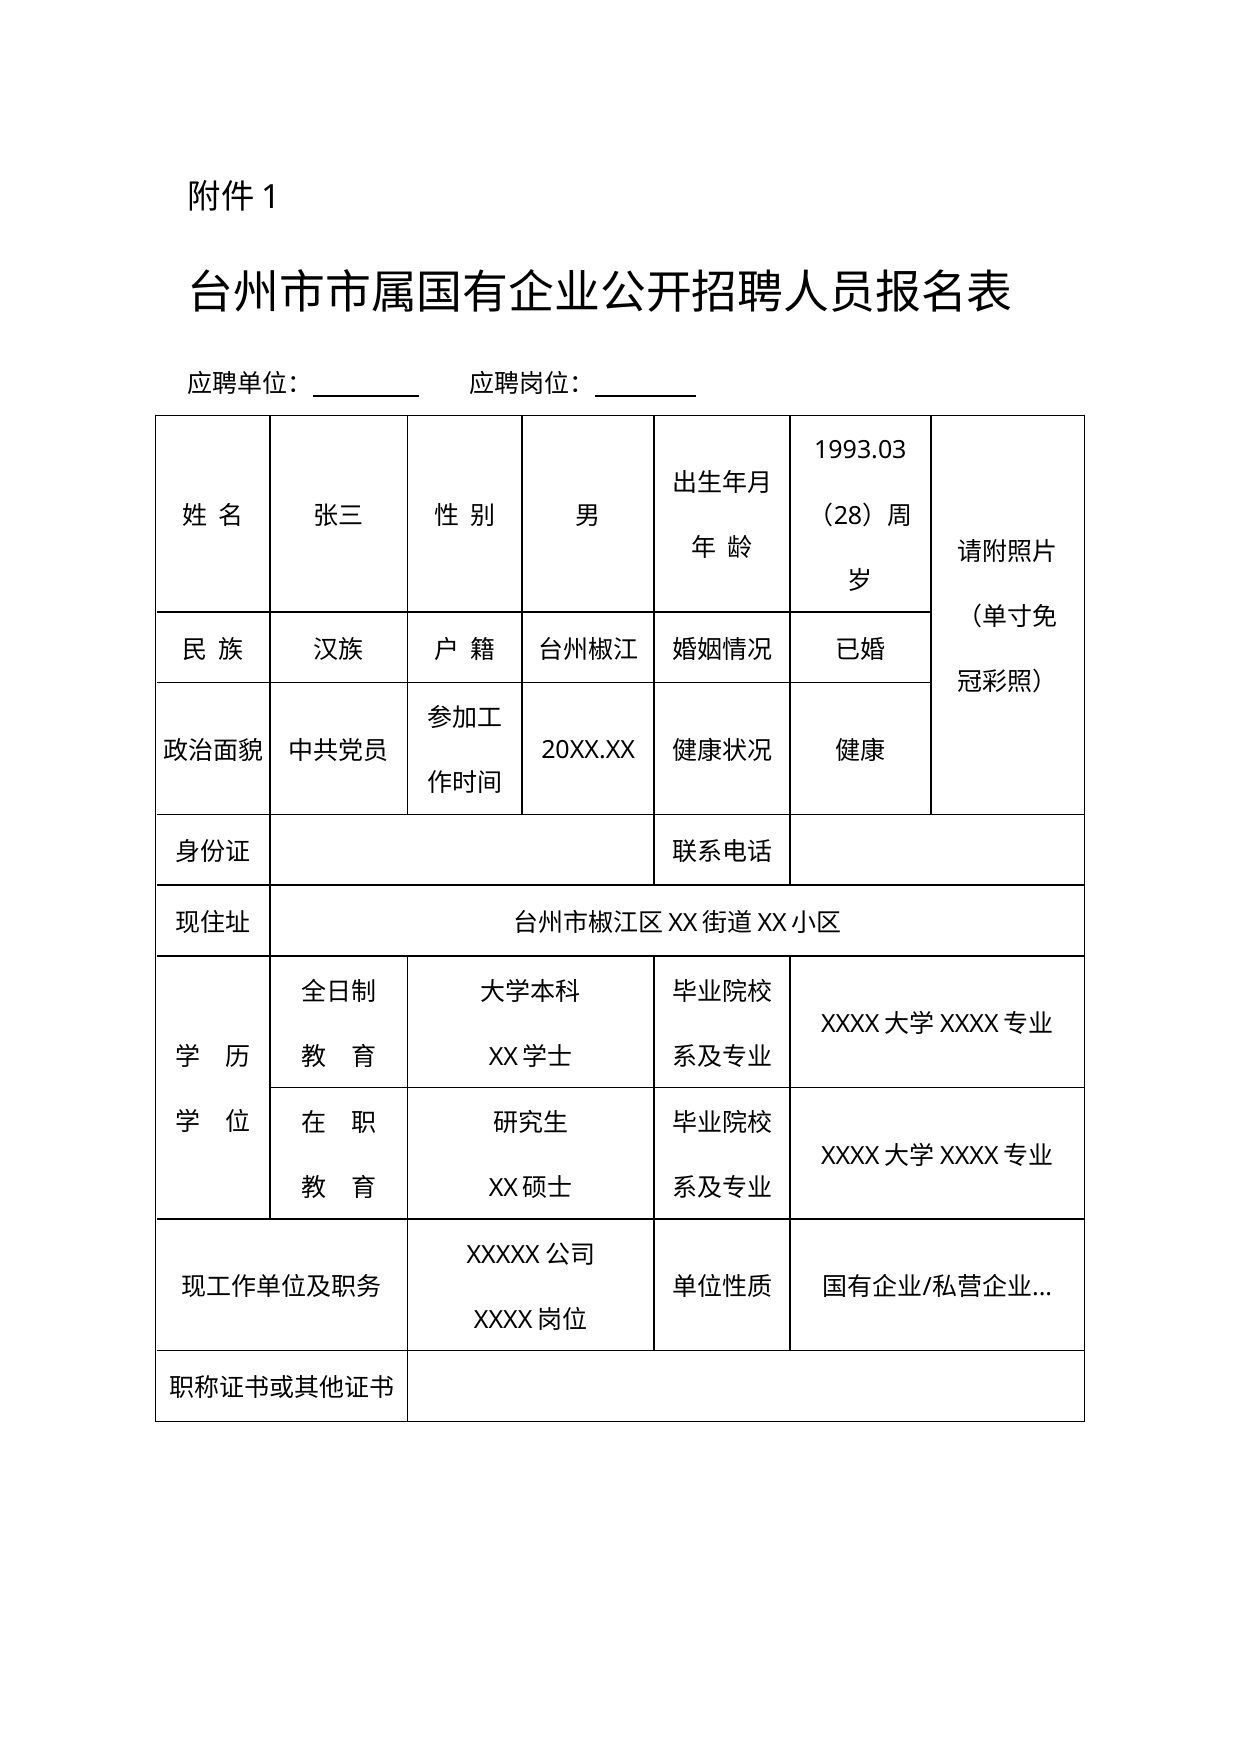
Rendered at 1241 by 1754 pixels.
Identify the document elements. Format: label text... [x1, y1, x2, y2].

text 台州市市属国有企业公开招聘人员报名表 [187, 239, 1053, 337]
table_cell 身份证 [156, 815, 269, 884]
table_header 姓 名 [156, 416, 269, 611]
table_cell 现住址 [156, 885, 269, 955]
table_cell 健康状况 [655, 683, 789, 813]
table_cell 参加工作时间 [408, 683, 521, 813]
table_cell 职称证书或其他证书 [156, 1351, 407, 1421]
table_header 1993.03 （28）周岁 [791, 416, 930, 611]
table_cell 联系电话 [655, 815, 789, 884]
table_cell 大学本科 XX学士 [408, 957, 653, 1087]
table_cell 单位性质 [655, 1220, 789, 1350]
table_header 请附照片 （单寸免 冠彩照） [932, 416, 1084, 813]
table_cell XXXX大学 XXXX专业 [791, 957, 1084, 1087]
text 附件1 [187, 162, 1053, 227]
table_cell 在 职 教 育 [271, 1088, 407, 1218]
table_cell 台州市椒江区XX街道XX小区 [271, 886, 1084, 955]
table_cell [408, 1351, 1084, 1421]
text 应聘单位： 应聘岗位： [187, 349, 1053, 414]
table_cell 全日制 教 育 [271, 957, 407, 1087]
table_cell 婚姻情况 [655, 613, 789, 682]
table_cell 现工作单位及职务 [156, 1219, 407, 1350]
table_header 张三 [271, 416, 407, 611]
table_cell XXXXX公司 XXXX岗位 [408, 1220, 653, 1350]
table_header 性 别 [408, 416, 521, 611]
table_cell [791, 815, 1084, 884]
table_header 男 [523, 416, 653, 611]
table_cell 毕业院校 系及专业 [655, 1088, 789, 1218]
table_cell 研究生 XX硕士 [408, 1088, 653, 1218]
table_cell 台州椒江 [523, 613, 653, 682]
table_cell 已婚 [791, 613, 930, 682]
table_header 出生年月 年 龄 [655, 416, 789, 611]
table_cell 汉族 [271, 613, 407, 682]
table_cell 政治面貌 [156, 683, 269, 813]
table_cell 国有企业/私营企业... [791, 1220, 1084, 1350]
table_cell 民 族 [156, 612, 269, 682]
table_cell 中共党员 [271, 683, 407, 813]
table_cell 健康 [791, 683, 930, 813]
table_cell 学 历 学 位 [156, 956, 269, 1218]
table_cell 20XX.XX [523, 683, 653, 813]
table_cell 毕业院校 系及专业 [655, 957, 789, 1087]
table_cell XXXX大学 XXXX专业 [791, 1088, 1084, 1218]
table_cell 户 籍 [408, 613, 521, 682]
table_cell [271, 815, 653, 884]
